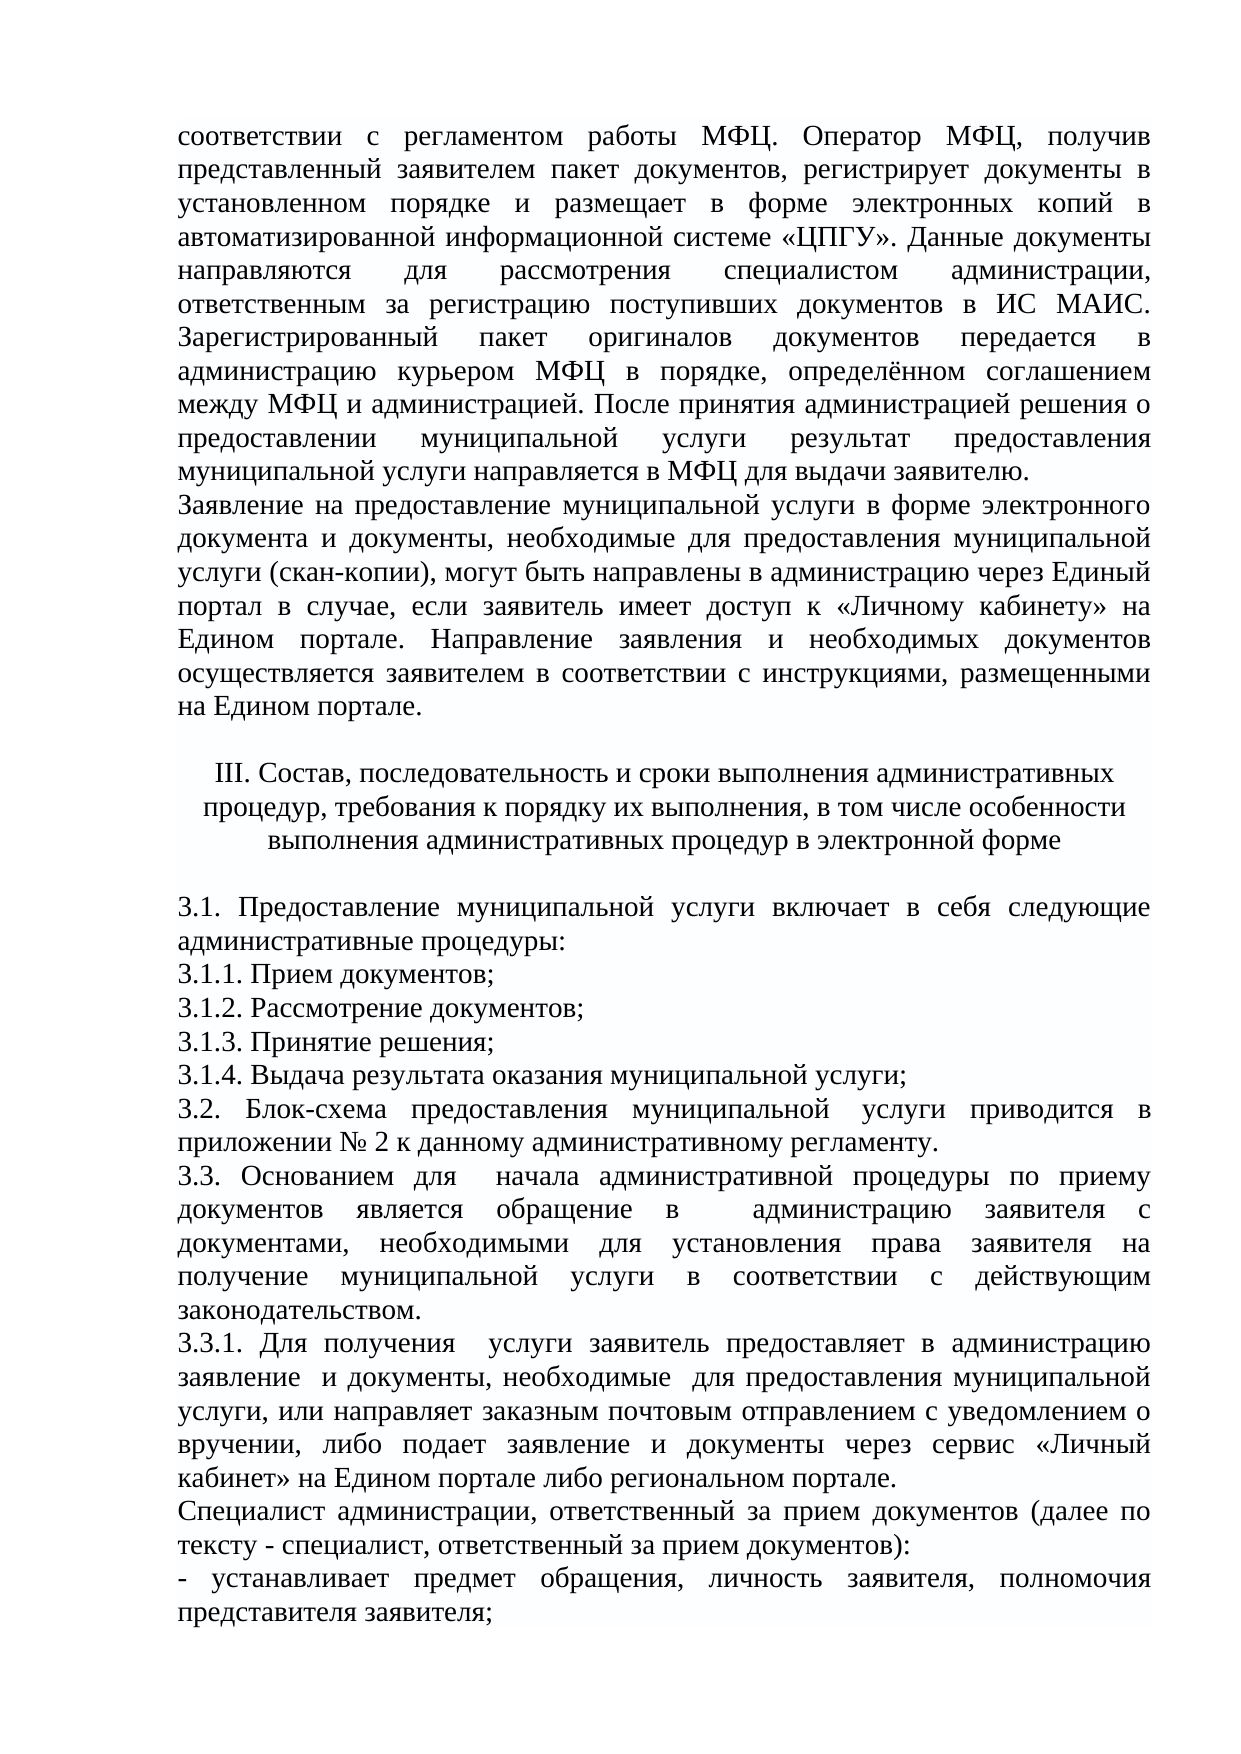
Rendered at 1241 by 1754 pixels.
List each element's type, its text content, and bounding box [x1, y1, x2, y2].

text 3.1.1. Прием документов; [177, 957, 1152, 990]
text 3.1.4. Выдача результата оказания муниципальной услуги; [177, 1057, 1152, 1091]
text 3.1.3. Принятие решения; [177, 1024, 1152, 1057]
text 3.2. Блок-схема предоставления муниципальной услуги приводится в приложении № 2 к данному административному регламенту. [177, 1091, 1152, 1158]
text 3.3. Основанием для начала административной процедуры по приему документов является обращение в администрацию заявителя с документами, необходимыми для установления права заявителя на получение муниципальной услуги в соответствии с действующим законодательством. [177, 1158, 1152, 1326]
text 3.3.1. Для получения услуги заявитель предоставляет в администрацию заявление и документы, необходимые для предоставления муниципальной услуги, или направляет заказным почтовым отправлением с уведомлением о вручении, либо подает заявление и документы через сервис «Личный кабинет» на Едином портале либо региональном портале. [177, 1326, 1152, 1493]
text - устанавливает предмет обращения, личность заявителя, полномочия представителя заявителя; [177, 1560, 1152, 1627]
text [177, 118, 1152, 487]
text III. Состав, последовательность и сроки выполнения административных процедур, требования к порядку их выполнения, в том числе особенности выполнения административных процедур в электронной форме [177, 755, 1152, 856]
text Специалист администрации, ответственный за прием документов (далее по тексту - специалист, ответственный за прием документов): [177, 1493, 1152, 1560]
text 3.1. Предоставление муниципальной услуги включает в себя следующие административные процедуры: [177, 889, 1152, 957]
text Заявление на предоставление муниципальной услуги в форме электронного документа и документы, необходимые для предоставления муниципальной услуги (скан-копии), могут быть направлены в администрацию через Единый портал в случае, если заявитель имеет доступ к «Личному кабинету» на Едином портале. Направление заявления и необходимых документов осуществляется заявителем в соответствии с инструкциями, размещенными на Едином портале. [177, 487, 1152, 722]
text 3.1.2. Рассмотрение документов; [177, 990, 1152, 1024]
